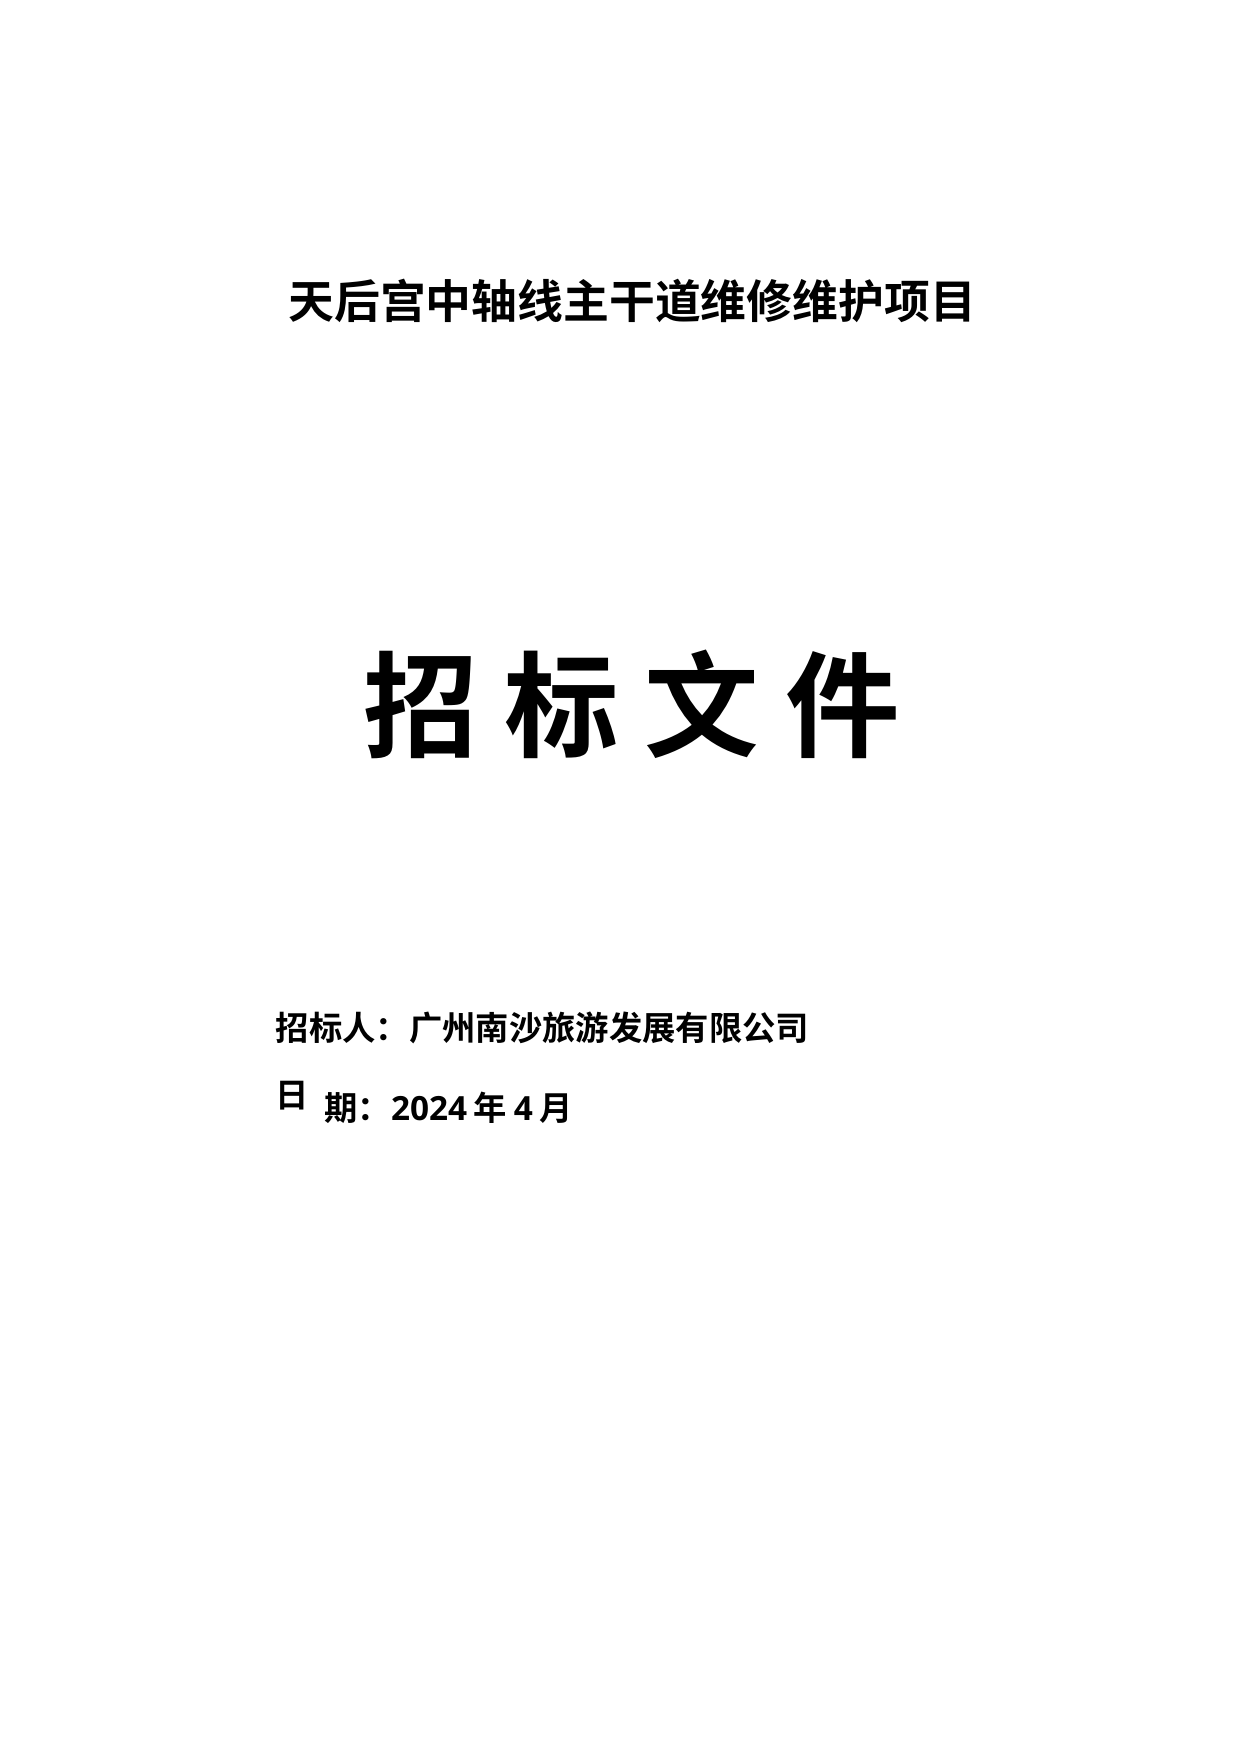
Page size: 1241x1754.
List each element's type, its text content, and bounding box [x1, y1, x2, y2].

text 日 期：2024年4月 [142, 1055, 1132, 1144]
text 招标人：广州南沙旅游发展有限公司 [142, 996, 1122, 1055]
text 招 标 文 件 [142, 610, 1122, 788]
text 天后宫中轴线主干道维修维护项目 [142, 253, 1122, 343]
